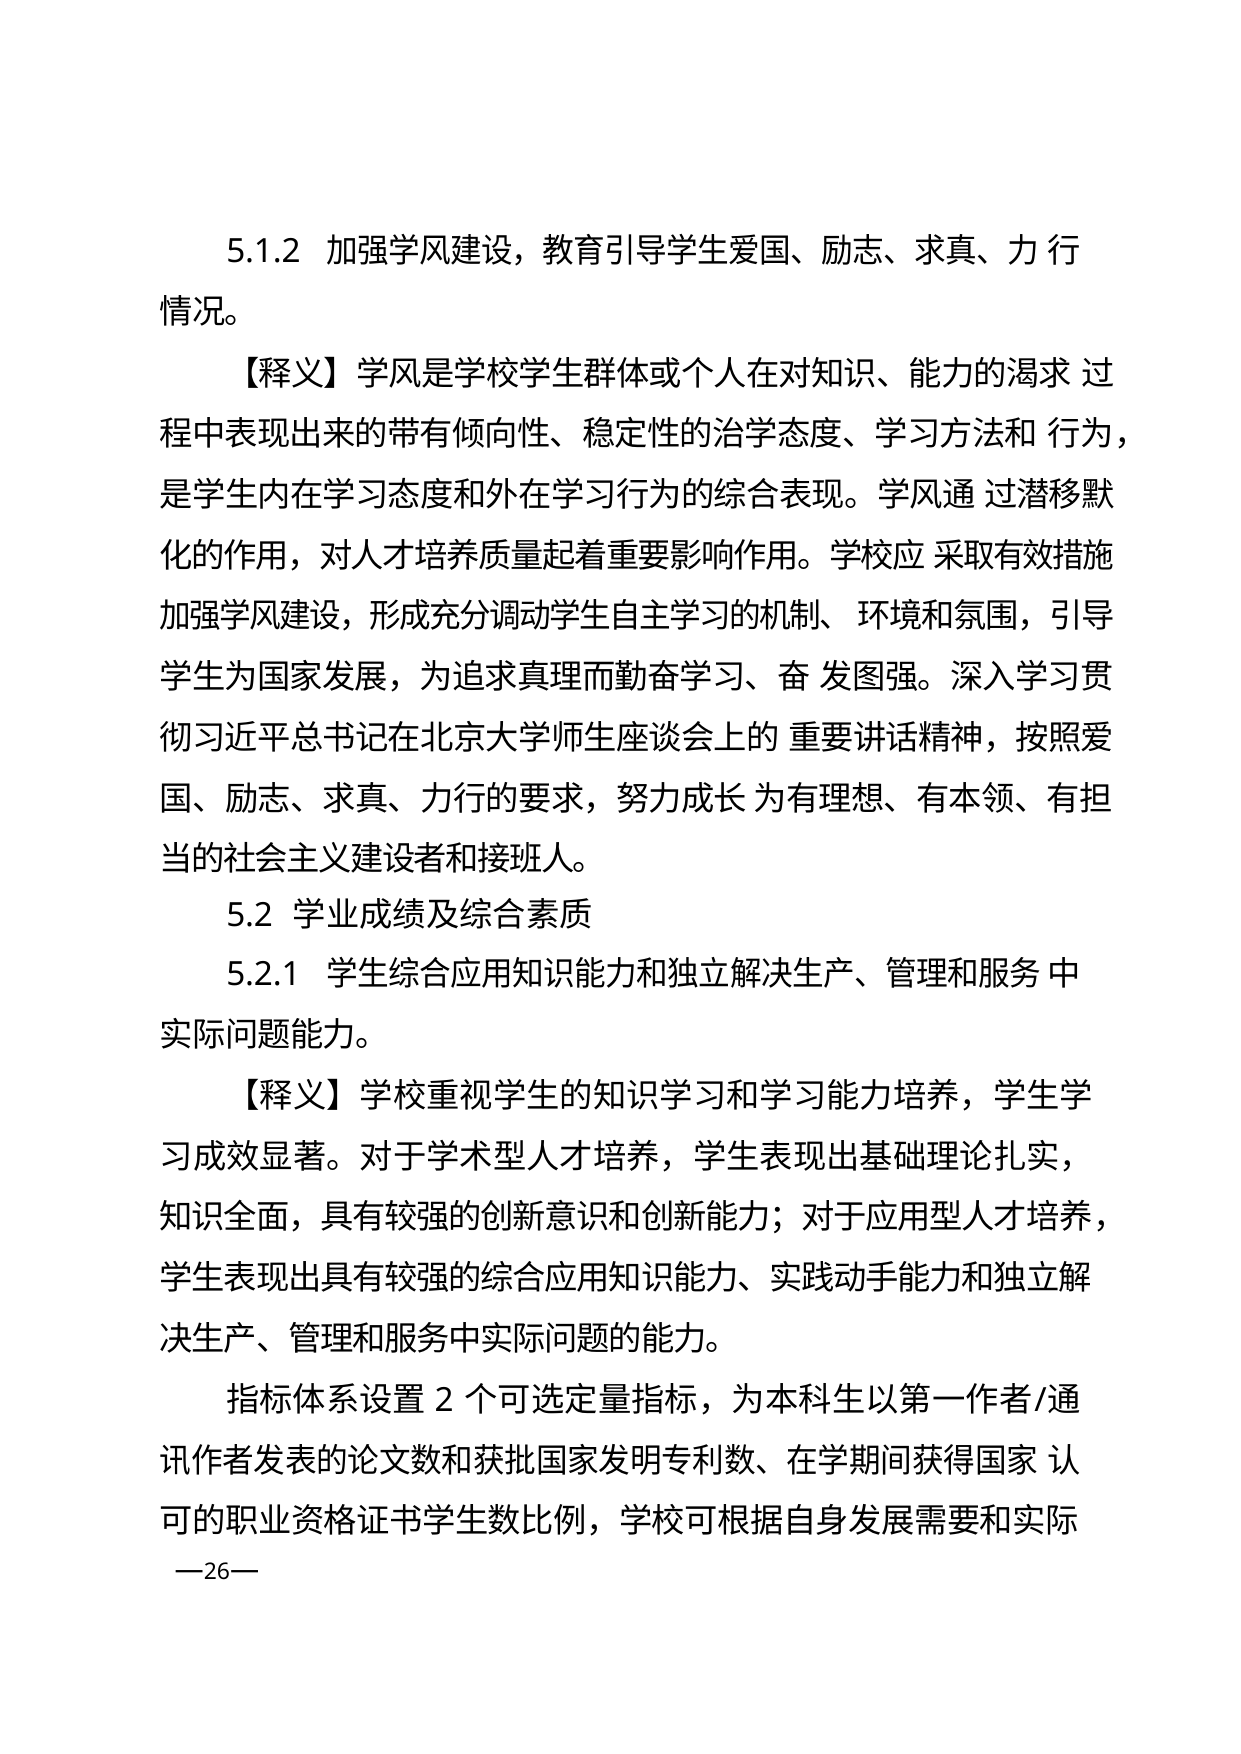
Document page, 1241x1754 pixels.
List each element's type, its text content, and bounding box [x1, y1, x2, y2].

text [159, 1372, 1081, 1542]
list 加强学风建设，教育引导学生爱国、励志、求真、力 行情况。 [159, 224, 1081, 333]
text 【释义】学校重视学生的知识学习和学习能力培养，学生学习成效显著。对于学术型人才培养，学生表现出基础理论扎实， 知识全面，具有较强的创新意识和创新能力；对于应用型人才培养，学生表现出具有较强的综合应用知识能力、实践动手能力和独立解决生产、管理和服务中实际问题的能力。 [159, 1069, 1093, 1360]
list 学业成绩及综合素质 [226, 893, 1126, 935]
list 学生综合应用知识能力和独立解决生产、管理和服务 中实际问题能力。 [159, 947, 1081, 1056]
text 【释义】学风是学校学生群体或个人在对知识、能力的渴求 过程中表现出来的带有倾向性、稳定性的治学态度、学习方法和 行为，是学生内在学习态度和外在学习行为的综合表现。学风通 过潜移默化的作用，对人才培养质量起着重要影响作用。学校应 采取有效措施加强学风建设，形成充分调动学生自主学习的机制、 环境和氛围，引导学生为国家发展，为追求真理而勤奋学习、奋 发图强。深入学习贯彻习近平总书记在北京大学师生座谈会上的 重要讲话精神，按照爱国、励志、求真、力行的要求，努力成长 为有理想、有本领、有担当的社会主义建设者和接班人。 [159, 346, 1114, 880]
